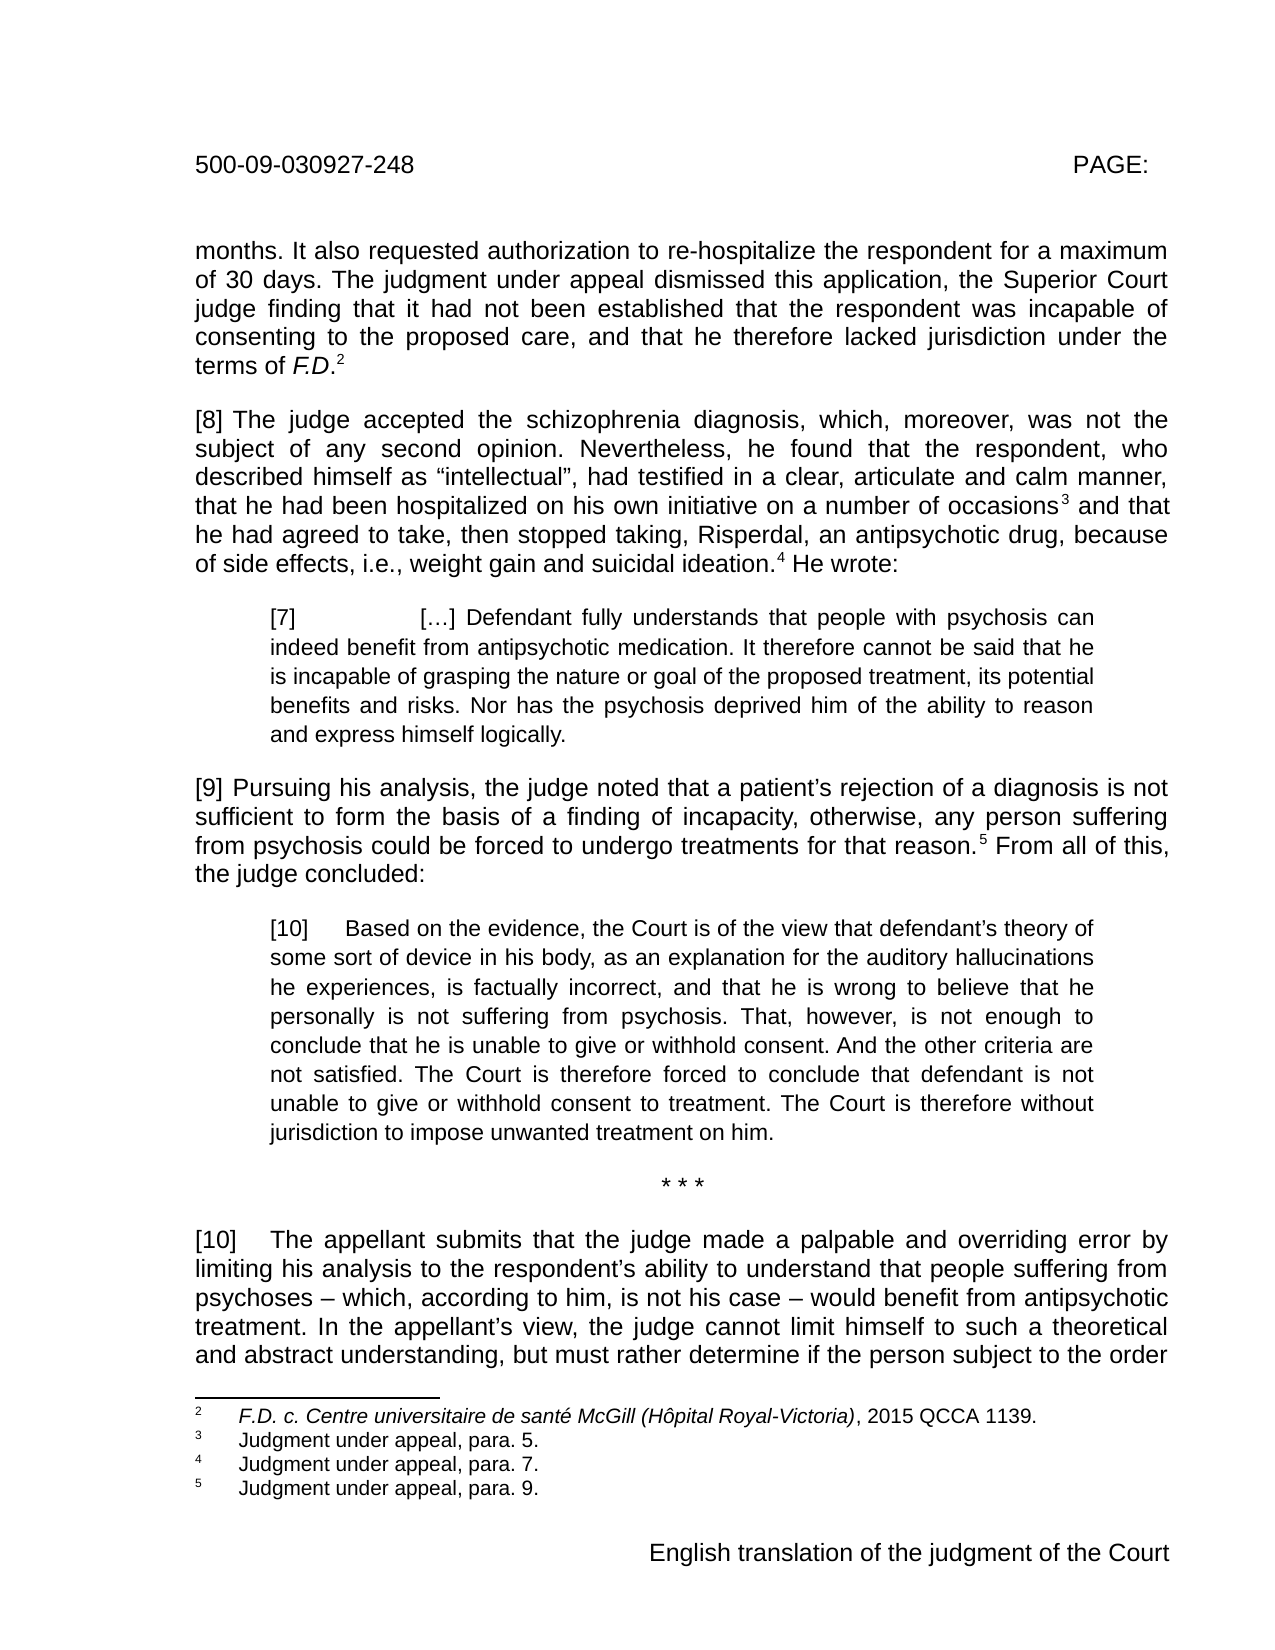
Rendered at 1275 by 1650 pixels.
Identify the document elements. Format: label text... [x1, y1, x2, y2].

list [195, 236, 1170, 380]
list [195, 1225, 1170, 1369]
list * * * [195, 1172, 1170, 1200]
text [10] Based on the evidence, the Court is of the view that defendant’s theory of some sort of device in his body, as an explanation for the auditory hallucinations he experiences, is factually incorrect, and that he is wrong to believe that he personally is not suffering from psychosis. That, however, is not enough to conclude that he is unable to give or withhold consent. And the other criteria are not satisfied. The Court is therefore forced to conclude that defendant is not unable to give or withhold consent to treatment. The Court is therefore without jurisdiction to impose unwanted treatment on him. [270, 913, 1095, 1147]
text [7] […] Defendant fully understands that people with psychosis can indeed benefit from antipsychotic medication. It therefore cannot be said that he is incapable of grasping the nature or goal of the proposed treatment, its potential benefits and risks. Nor has the psychosis deprived him of the ability to reason and express himself logically. [270, 602, 1095, 748]
list Pursuing his analysis, the judge noted that a patient’s rejection of a diagnosis is not sufficient to form the basis of a finding of incapacity, otherwise, any person suffering from psychosis could be forced to undergo treatments for that reason. From all of this, the judge concluded: [195, 773, 1170, 888]
list The judge accepted the schizophrenia diagnosis, which, moreover, was not the subject of any second opinion. Nevertheless, he found that the respondent, who described himself as “intellectual”, had testified in a clear, articulate and calm manner, that he had been hospitalized on his own initiative on a number of occasions and that he had agreed to take, then stopped taking, Risperdal, an antipsychotic drug, because of side effects, i.e., weight gain and suicidal ideation. He wrote: [195, 405, 1170, 577]
